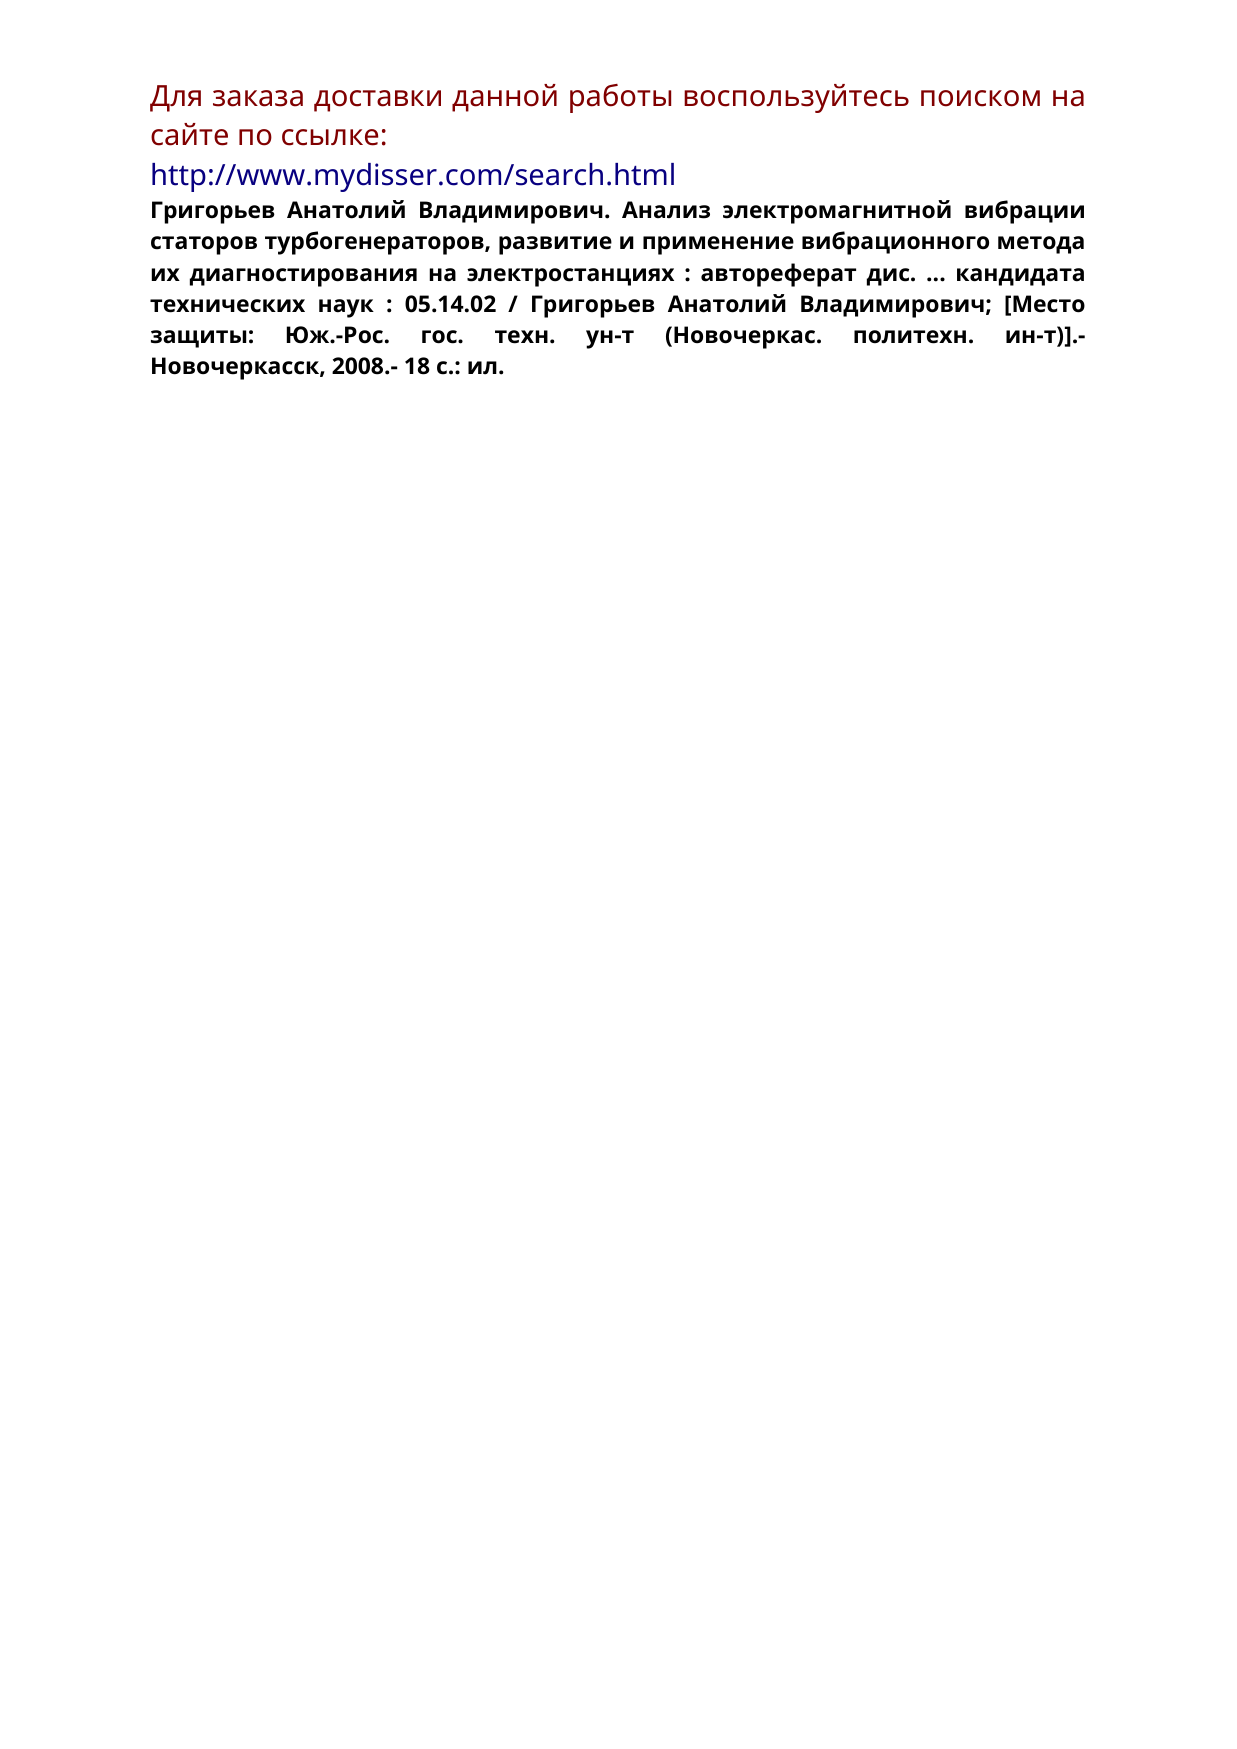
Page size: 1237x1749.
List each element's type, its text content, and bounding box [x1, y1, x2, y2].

text Григорьев Анатолий Владимирович. Анализ электромагнитной вибрации статоров турбогенераторов, развитие и применение вибрационного метода их диагностирования на электростанциях : автореферат дис. ... кандидата технических наук : 05.14.02 / Григорьев Анатолий Владимирович; [Место защиты: Юж.-Рос. гос. техн. ун-т (Новочеркас. политехн. ин-т)].- Новочеркасск, 2008.- 18 с.: ил. [150, 194, 1086, 382]
